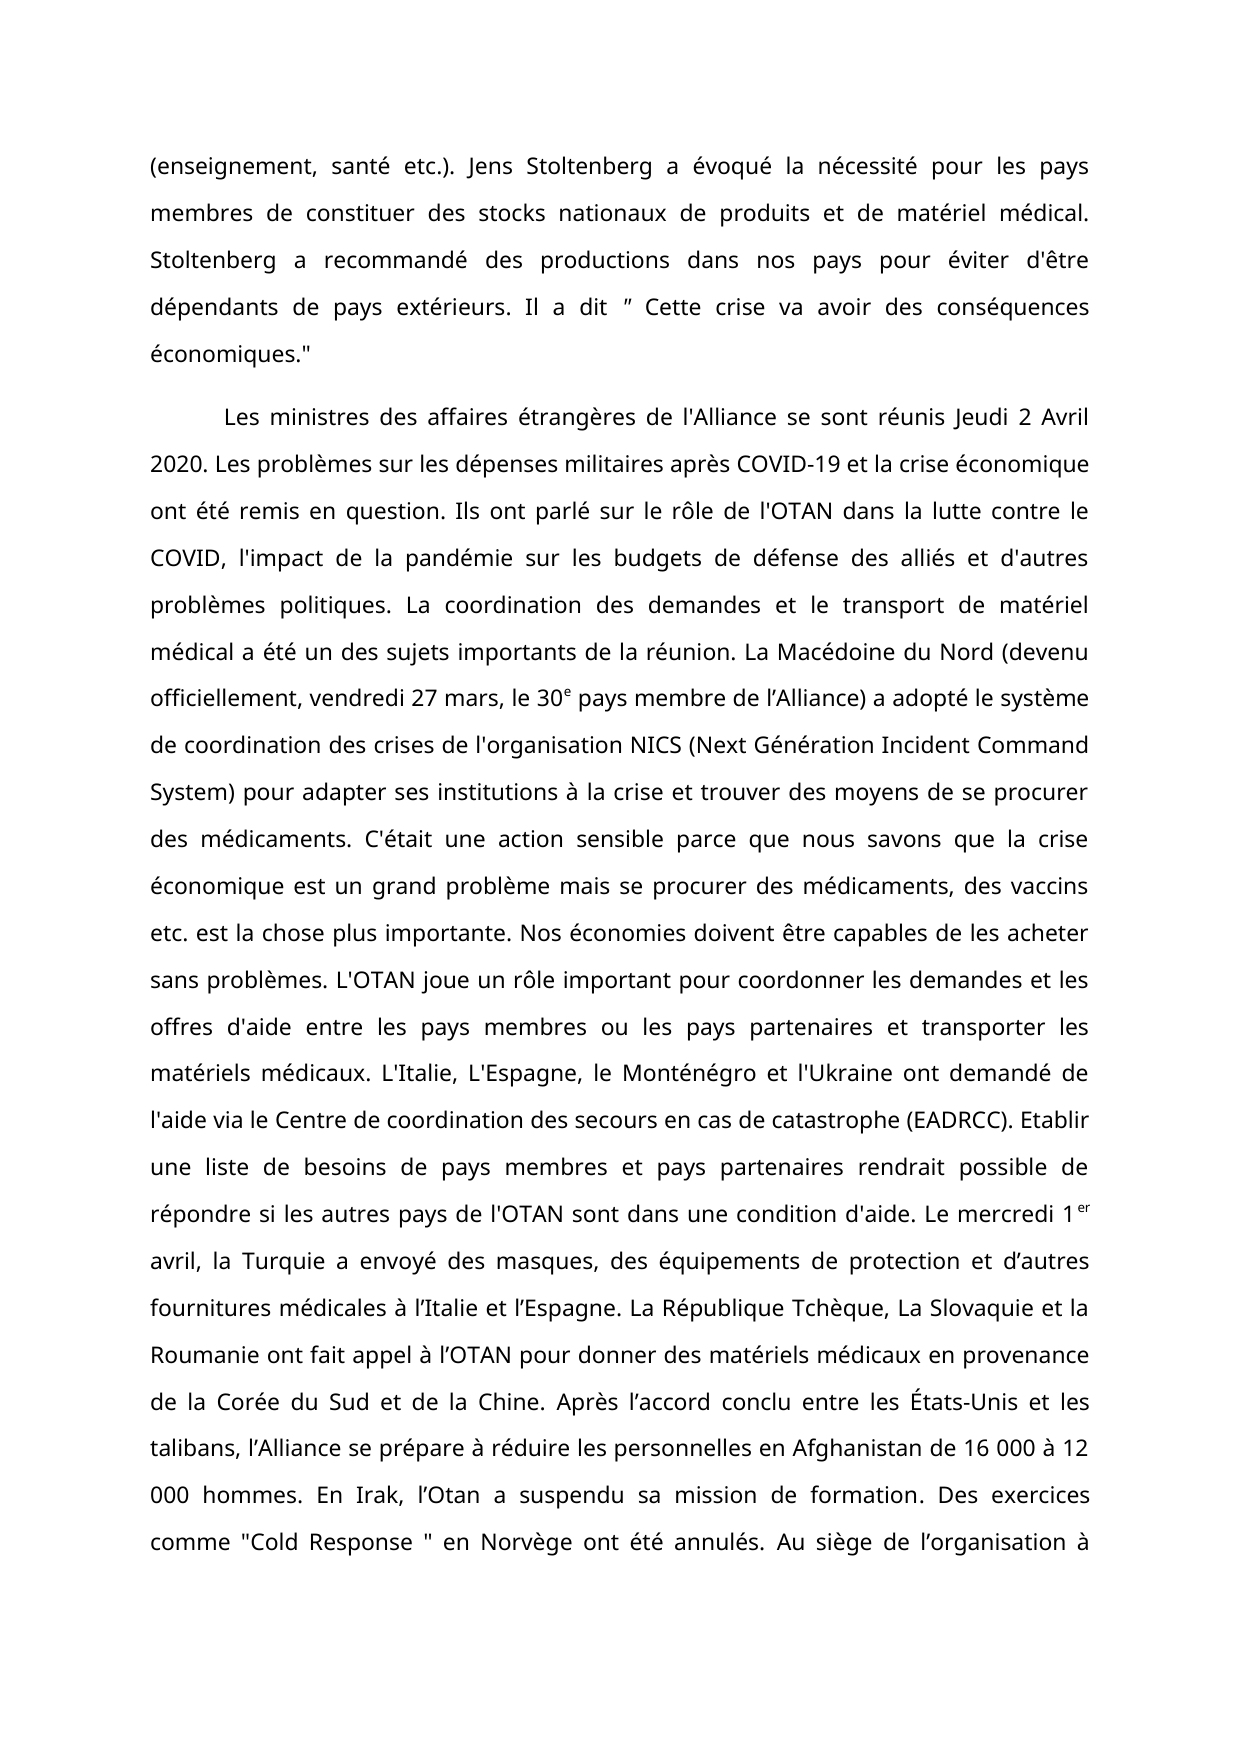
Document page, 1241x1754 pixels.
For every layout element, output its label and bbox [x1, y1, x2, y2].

text [150, 150, 1090, 369]
text [150, 401, 1090, 1557]
